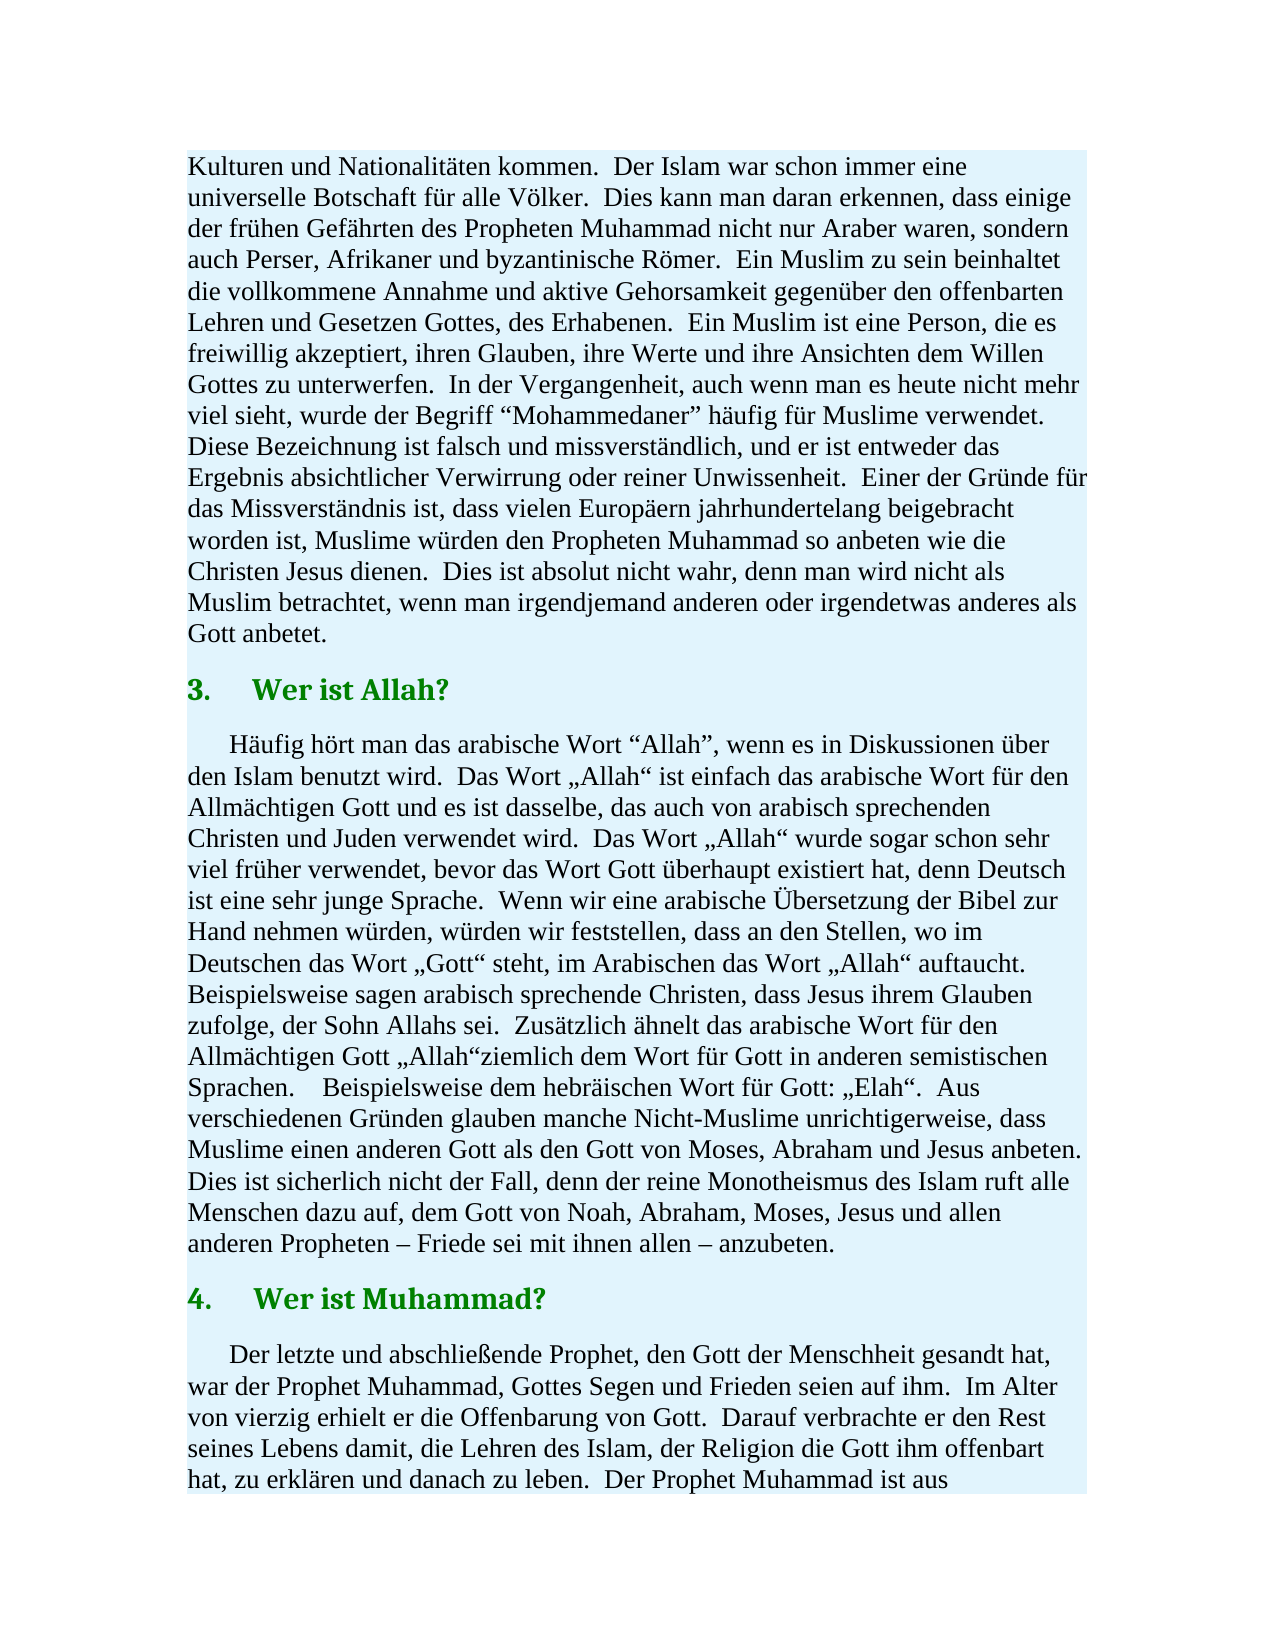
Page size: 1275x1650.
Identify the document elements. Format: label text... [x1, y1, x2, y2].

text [187, 1338, 1087, 1494]
subtitle 4. Wer ist Muhammad? [187, 1282, 1087, 1317]
text Häufig hört man das arabische Wort “Allah”, wenn es in Diskussionen über den Islam benutzt wird. Das Wort „Allah“ ist einfach das arabische Wort für den Allmächtigen Gott und es ist dasselbe, das auch von arabisch sprechenden Christen und Juden verwendet wird. Das Wort „Allah“ wurde sogar schon sehr viel früher verwendet, bevor das Wort Gott überhaupt existiert hat, denn Deutsch ist eine sehr junge Sprache. Wenn wir eine arabische Übersetzung der Bibel zur Hand nehmen würden, würden wir feststellen, dass an den Stellen, wo im Deutschen das Wort „Gott“ steht, im Arabischen das Wort „Allah“ auftaucht. Beispielsweise sagen arabisch sprechende Christen, dass Jesus ihrem Glauben zufolge, der Sohn Allahs sei. Zusätzlich ähnelt das arabische Wort für den Allmächtigen Gott „Allah“ziemlich dem Wort für Gott in anderen semistischen Sprachen. Beispielsweise dem hebräischen Wort für Gott: „Elah“. Aus verschiedenen Gründen glauben manche Nicht-Muslime unrichtigerweise, dass Muslime einen anderen Gott als den Gott von Moses, Abraham und Jesus anbeten. Dies ist sicherlich nicht der Fall, denn der reine Monotheismus des Islam ruft alle Menschen dazu auf, dem Gott von Noah, Abraham, Moses, Jesus und allen anderen Propheten – Friede sei mit ihnen allen – anzubeten. [187, 729, 1087, 1258]
subtitle 3. Wer ist Allah? [187, 672, 1087, 708]
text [187, 150, 1087, 648]
